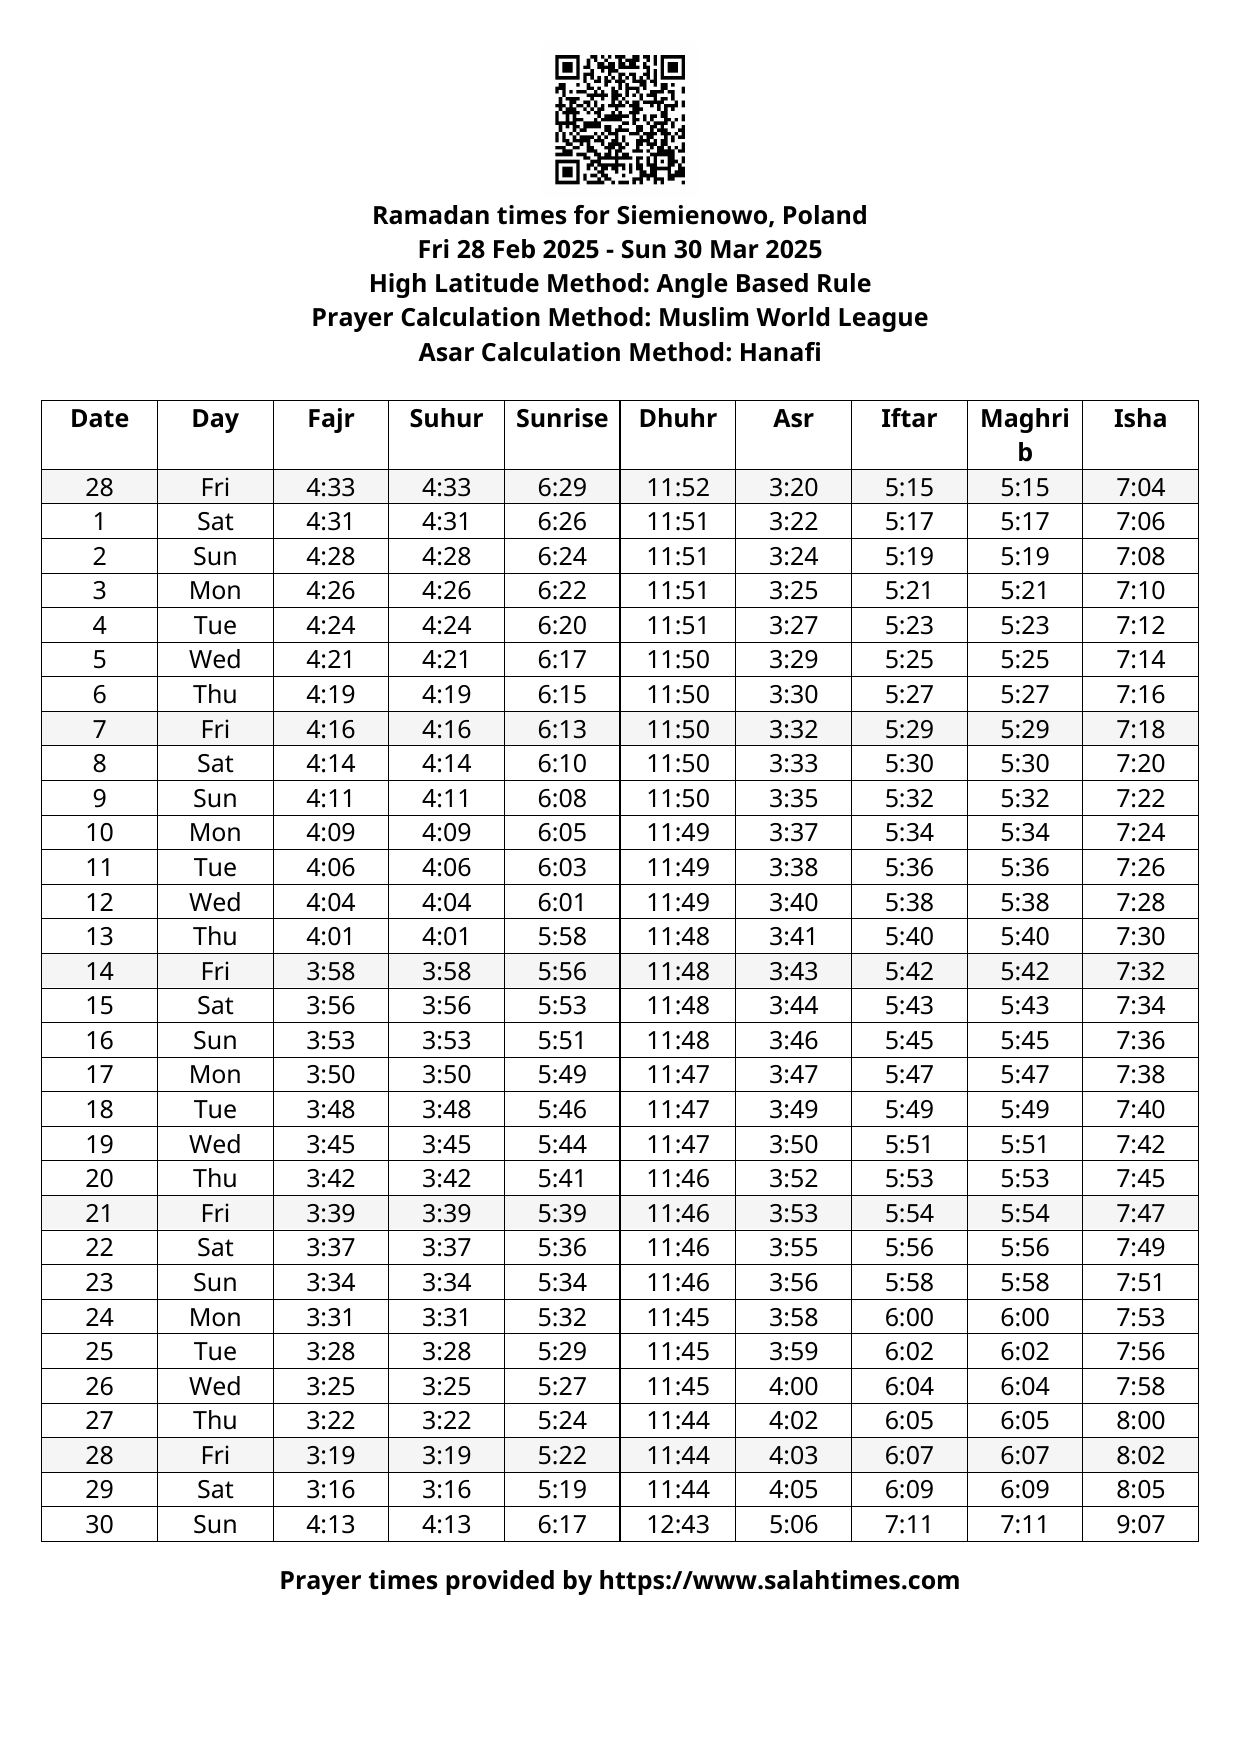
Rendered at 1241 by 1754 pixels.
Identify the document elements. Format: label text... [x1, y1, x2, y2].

table_cell 15 [42, 989, 157, 1022]
text Prayer Calculation Method: Muslim World League [42, 300, 1198, 334]
table_cell 11:47 [621, 1058, 735, 1091]
table_cell 5:58 [968, 1265, 1082, 1299]
table_cell 5:15 [852, 470, 967, 503]
table_cell 3:52 [736, 1161, 851, 1195]
table_cell 3:19 [274, 1438, 388, 1472]
table_cell 5:34 [968, 816, 1082, 849]
table_cell 3:35 [736, 781, 851, 814]
table_cell 5:23 [852, 608, 967, 642]
table_cell 4:13 [274, 1507, 388, 1541]
table_cell 5:21 [852, 574, 967, 607]
table_cell 3:37 [736, 816, 851, 849]
table_cell 7:28 [1083, 885, 1198, 918]
table_cell 5:38 [852, 885, 967, 918]
table_cell 7:47 [1083, 1196, 1198, 1229]
table_cell 11:48 [621, 989, 735, 1022]
table_cell 5:45 [968, 1023, 1082, 1057]
table_cell 28 [42, 1438, 157, 1472]
table_cell 5:27 [852, 677, 967, 711]
table_cell 3:53 [389, 1023, 504, 1057]
table_cell 3:58 [389, 954, 504, 987]
table_cell 5:53 [505, 989, 619, 1022]
table_cell 5:51 [505, 1023, 619, 1057]
table_cell 5:15 [968, 470, 1082, 503]
table_cell 5:58 [505, 919, 619, 953]
table_cell 3:22 [389, 1404, 504, 1437]
table_cell 6:20 [505, 608, 619, 642]
table_cell 11:51 [621, 539, 735, 572]
table_cell 4:28 [389, 539, 504, 572]
table_cell 7:32 [1083, 954, 1198, 987]
table_cell 3:48 [274, 1092, 388, 1126]
table_cell 26 [42, 1369, 157, 1402]
table_cell 3 [42, 574, 157, 607]
table_cell 7:26 [1083, 850, 1198, 884]
table_header Maghrib [968, 401, 1082, 469]
table_cell 4:14 [389, 746, 504, 780]
table_cell 5:45 [852, 1023, 967, 1057]
table_cell 5:25 [968, 643, 1082, 676]
table_cell 3:56 [274, 989, 388, 1022]
table_cell 5:34 [505, 1265, 619, 1299]
table_cell 5:56 [505, 954, 619, 987]
table_header Fajr [274, 401, 388, 469]
table_cell 5:27 [968, 677, 1082, 711]
table_cell 11:50 [621, 643, 735, 676]
table_cell Sun [158, 1265, 273, 1299]
table_cell 4:09 [389, 816, 504, 849]
table_cell 5 [42, 643, 157, 676]
table_cell 5:23 [968, 608, 1082, 642]
table_cell 7:24 [1083, 816, 1198, 849]
table_cell 28 [42, 470, 157, 503]
table_cell 5:06 [736, 1507, 851, 1541]
table_cell 4:01 [389, 919, 504, 953]
table_cell 23 [42, 1265, 157, 1299]
table_cell 7:38 [1083, 1058, 1198, 1091]
text High Latitude Method: Angle Based Rule [42, 266, 1198, 300]
table_cell 11:51 [621, 504, 735, 538]
table_cell 7:58 [1083, 1369, 1198, 1402]
table_cell 13 [42, 919, 157, 953]
table_cell 4:13 [389, 1507, 504, 1541]
table_cell 4:21 [274, 643, 388, 676]
table_cell 3:37 [389, 1231, 504, 1264]
table_cell 7:30 [1083, 919, 1198, 953]
table_cell 5:32 [968, 781, 1082, 814]
table_cell 4:16 [389, 712, 504, 745]
table_cell 5:56 [968, 1231, 1082, 1264]
table_cell 6:02 [852, 1334, 967, 1368]
table_cell 4:26 [274, 574, 388, 607]
table_cell 7:40 [1083, 1092, 1198, 1126]
table_cell 7:42 [1083, 1127, 1198, 1160]
table_cell Sat [158, 1231, 273, 1264]
table_header Suhur [389, 401, 504, 469]
table_cell 25 [42, 1334, 157, 1368]
text Fri 28 Feb 2025 - Sun 30 Mar 2025 [42, 232, 1198, 266]
table_cell 5:56 [852, 1231, 967, 1264]
table_cell 4:19 [274, 677, 388, 711]
table_cell 7:22 [1083, 781, 1198, 814]
table_cell 5:40 [968, 919, 1082, 953]
table_cell 8:00 [1083, 1404, 1198, 1437]
table_cell 6:08 [505, 781, 619, 814]
table_cell 3:28 [389, 1334, 504, 1368]
table_cell 5:49 [968, 1092, 1082, 1126]
table_cell 5:40 [852, 919, 967, 953]
table_cell 11:50 [621, 746, 735, 780]
table_cell 5:22 [505, 1438, 619, 1472]
table_cell 3:30 [736, 677, 851, 711]
table_cell 7:08 [1083, 539, 1198, 572]
table_cell 5:51 [968, 1127, 1082, 1160]
table_cell 6:29 [505, 470, 619, 503]
table_cell 3:28 [274, 1334, 388, 1368]
table_cell 3:45 [389, 1127, 504, 1160]
table_cell 5:46 [505, 1092, 619, 1126]
table_cell 6:15 [505, 677, 619, 711]
table_cell 3:24 [736, 539, 851, 572]
table_cell 3:20 [736, 470, 851, 503]
table_cell 6:00 [852, 1300, 967, 1333]
table_cell Mon [158, 1058, 273, 1091]
table_cell 7 [42, 712, 157, 745]
table_cell Fri [158, 1438, 273, 1472]
table_cell 5:53 [852, 1161, 967, 1195]
table_cell 5:53 [968, 1161, 1082, 1195]
table_header Date [42, 401, 157, 469]
table_cell 6:03 [505, 850, 619, 884]
table_cell 3:56 [736, 1265, 851, 1299]
table_cell 9:07 [1083, 1507, 1198, 1541]
table_cell 5:17 [968, 504, 1082, 538]
table_cell 4:04 [274, 885, 388, 918]
table_cell 5:47 [852, 1058, 967, 1091]
table_cell 6:09 [968, 1473, 1082, 1506]
table_cell 3:59 [736, 1334, 851, 1368]
table_cell 11:48 [621, 1023, 735, 1057]
table_cell 5:19 [968, 539, 1082, 572]
table_cell 11:47 [621, 1092, 735, 1126]
table_cell 4 [42, 608, 157, 642]
table_cell Sun [158, 1023, 273, 1057]
table_cell 6:17 [505, 643, 619, 676]
table_cell 4:16 [274, 712, 388, 745]
table_cell 27 [42, 1404, 157, 1437]
table_cell Tue [158, 608, 273, 642]
table_cell 5:43 [852, 989, 967, 1022]
table_cell 7:04 [1083, 470, 1198, 503]
table_cell 11:46 [621, 1196, 735, 1229]
table_cell 3:45 [274, 1127, 388, 1160]
table_cell 1 [42, 504, 157, 538]
table_cell 3:16 [274, 1473, 388, 1506]
table_cell 7:18 [1083, 712, 1198, 745]
table_cell Sat [158, 989, 273, 1022]
table_cell 8:05 [1083, 1473, 1198, 1506]
text Ramadan times for Siemienowo, Poland [42, 198, 1198, 232]
table_cell 7:16 [1083, 677, 1198, 711]
table_cell 5:29 [852, 712, 967, 745]
table_cell 5:49 [505, 1058, 619, 1091]
table_cell 5:29 [505, 1334, 619, 1368]
table_cell 11:46 [621, 1161, 735, 1195]
table_cell 6 [42, 677, 157, 711]
table_cell 3:34 [389, 1265, 504, 1299]
table_cell Thu [158, 919, 273, 953]
table_cell 8:02 [1083, 1438, 1198, 1472]
table_cell 11:45 [621, 1369, 735, 1402]
table_cell 6:04 [968, 1369, 1082, 1402]
table_cell 5:36 [968, 850, 1082, 884]
table_cell 4:33 [389, 470, 504, 503]
table_cell 3:53 [736, 1196, 851, 1229]
table_cell 4:28 [274, 539, 388, 572]
table_cell 3:25 [736, 574, 851, 607]
table_cell 5:42 [852, 954, 967, 987]
table_cell 4:14 [274, 746, 388, 780]
table_cell 6:09 [852, 1473, 967, 1506]
table_cell 3:58 [274, 954, 388, 987]
table_cell 4:24 [389, 608, 504, 642]
table_cell 6:05 [505, 816, 619, 849]
table_cell 5:29 [968, 712, 1082, 745]
table_cell 7:45 [1083, 1161, 1198, 1195]
table_cell Thu [158, 1161, 273, 1195]
table_cell Wed [158, 1127, 273, 1160]
table_cell 3:39 [274, 1196, 388, 1229]
table_cell 6:02 [968, 1334, 1082, 1368]
table_cell 11:48 [621, 919, 735, 953]
table_cell 2 [42, 539, 157, 572]
table_cell 3:40 [736, 885, 851, 918]
table_cell 4:09 [274, 816, 388, 849]
table_cell 11:51 [621, 574, 735, 607]
table_cell 4:26 [389, 574, 504, 607]
table_cell 11 [42, 850, 157, 884]
table_cell 3:46 [736, 1023, 851, 1057]
table_cell 3:50 [274, 1058, 388, 1091]
table_cell 11:50 [621, 677, 735, 711]
table_cell 11:52 [621, 470, 735, 503]
table_cell Fri [158, 712, 273, 745]
table_cell 5:30 [968, 746, 1082, 780]
table_cell 5:42 [968, 954, 1082, 987]
table_cell 6:22 [505, 574, 619, 607]
table_cell 3:34 [274, 1265, 388, 1299]
table_cell 4:03 [736, 1438, 851, 1472]
table_cell 11:44 [621, 1438, 735, 1472]
table_cell 3:22 [274, 1404, 388, 1437]
table_cell 11:47 [621, 1127, 735, 1160]
table_cell Tue [158, 1334, 273, 1368]
table_cell 7:10 [1083, 574, 1198, 607]
table_cell 3:31 [274, 1300, 388, 1333]
table_cell 4:00 [736, 1369, 851, 1402]
table_cell 6:04 [852, 1369, 967, 1402]
table_cell Sat [158, 746, 273, 780]
table_cell 7:12 [1083, 608, 1198, 642]
table_cell 3:25 [274, 1369, 388, 1402]
table_cell 6:10 [505, 746, 619, 780]
table_cell 29 [42, 1473, 157, 1506]
table_cell 3:31 [389, 1300, 504, 1333]
table_cell 6:07 [852, 1438, 967, 1472]
table_cell 9 [42, 781, 157, 814]
table_cell 5:30 [852, 746, 967, 780]
table_cell 4:31 [274, 504, 388, 538]
picture [542, 41, 699, 198]
table_cell 11:46 [621, 1231, 735, 1264]
table_cell 12:43 [621, 1507, 735, 1541]
table_header Sunrise [505, 401, 619, 469]
table_cell 5:49 [852, 1092, 967, 1126]
table_cell Fri [158, 470, 273, 503]
table_cell 3:32 [736, 712, 851, 745]
table_cell Sun [158, 1507, 273, 1541]
table_header Dhuhr [621, 401, 735, 469]
table_cell 3:16 [389, 1473, 504, 1506]
table_cell Fri [158, 1196, 273, 1229]
table_cell 7:34 [1083, 989, 1198, 1022]
table_cell 5:54 [968, 1196, 1082, 1229]
table_header Iftar [852, 401, 967, 469]
table_cell 5:36 [505, 1231, 619, 1264]
table_cell 5:39 [505, 1196, 619, 1229]
table_cell 6:13 [505, 712, 619, 745]
table_cell 3:50 [389, 1058, 504, 1091]
table_cell 3:56 [389, 989, 504, 1022]
table_cell 3:58 [736, 1300, 851, 1333]
table_cell Mon [158, 1300, 273, 1333]
table_cell 4:06 [274, 850, 388, 884]
table_cell Sat [158, 504, 273, 538]
table_cell 7:36 [1083, 1023, 1198, 1057]
table_cell 5:36 [852, 850, 967, 884]
table_cell 22 [42, 1231, 157, 1264]
table_cell 3:42 [389, 1161, 504, 1195]
table_cell 5:19 [505, 1473, 619, 1506]
table_cell 3:39 [389, 1196, 504, 1229]
table_cell 5:17 [852, 504, 967, 538]
table_cell 12 [42, 885, 157, 918]
table_cell 5:51 [852, 1127, 967, 1160]
table_cell 4:24 [274, 608, 388, 642]
table_cell 3:44 [736, 989, 851, 1022]
table_cell 6:05 [968, 1404, 1082, 1437]
table_header Day [158, 401, 273, 469]
table_cell 4:21 [389, 643, 504, 676]
table_cell Thu [158, 677, 273, 711]
table_cell 11:45 [621, 1300, 735, 1333]
table_cell 3:37 [274, 1231, 388, 1264]
table_cell 16 [42, 1023, 157, 1057]
table_cell 3:49 [736, 1092, 851, 1126]
table_cell Wed [158, 643, 273, 676]
table_cell 19 [42, 1127, 157, 1160]
table_cell 6:05 [852, 1404, 967, 1437]
table_cell 3:55 [736, 1231, 851, 1264]
table_cell 11:48 [621, 954, 735, 987]
table_cell Fri [158, 954, 273, 987]
table_cell 3:19 [389, 1438, 504, 1472]
table_cell 30 [42, 1507, 157, 1541]
table_cell 11:45 [621, 1334, 735, 1368]
table_cell Thu [158, 1404, 273, 1437]
table_cell Mon [158, 574, 273, 607]
table_cell 7:11 [968, 1507, 1082, 1541]
table_cell 4:01 [274, 919, 388, 953]
table_cell 11:49 [621, 885, 735, 918]
table_cell 11:46 [621, 1265, 735, 1299]
table_cell 6:26 [505, 504, 619, 538]
table_header Isha [1083, 401, 1198, 469]
table_cell 3:53 [274, 1023, 388, 1057]
table_cell 18 [42, 1092, 157, 1126]
table_cell 11:50 [621, 712, 735, 745]
table_cell 3:29 [736, 643, 851, 676]
table_cell 3:22 [736, 504, 851, 538]
table_cell 5:32 [505, 1300, 619, 1333]
table_cell 3:33 [736, 746, 851, 780]
table_cell 3:50 [736, 1127, 851, 1160]
table_cell 5:38 [968, 885, 1082, 918]
table_cell 7:11 [852, 1507, 967, 1541]
table_cell 7:20 [1083, 746, 1198, 780]
table_cell 5:43 [968, 989, 1082, 1022]
table_cell 14 [42, 954, 157, 987]
table_cell 3:43 [736, 954, 851, 987]
table_cell 5:27 [505, 1369, 619, 1402]
table_cell 4:31 [389, 504, 504, 538]
table_cell 5:34 [852, 816, 967, 849]
table_cell Sat [158, 1473, 273, 1506]
table_cell 5:19 [852, 539, 967, 572]
table_cell 4:11 [389, 781, 504, 814]
table_cell 7:49 [1083, 1231, 1198, 1264]
table_cell 7:53 [1083, 1300, 1198, 1333]
table_cell 5:44 [505, 1127, 619, 1160]
table_cell 4:06 [389, 850, 504, 884]
table_cell 10 [42, 816, 157, 849]
table_cell 5:32 [852, 781, 967, 814]
table_cell 20 [42, 1161, 157, 1195]
table_cell 4:04 [389, 885, 504, 918]
table_cell 24 [42, 1300, 157, 1333]
table_cell 3:27 [736, 608, 851, 642]
table_cell 4:02 [736, 1404, 851, 1437]
text Asar Calculation Method: Hanafi [42, 334, 1198, 368]
table_cell 4:33 [274, 470, 388, 503]
table_cell 21 [42, 1196, 157, 1229]
table_cell 11:44 [621, 1404, 735, 1437]
table_cell 5:47 [968, 1058, 1082, 1091]
table_cell 7:51 [1083, 1265, 1198, 1299]
table_cell 17 [42, 1058, 157, 1091]
text Prayer times provided by https://www.salahtimes.com [42, 1563, 1198, 1597]
table_cell 11:49 [621, 816, 735, 849]
table_cell 3:41 [736, 919, 851, 953]
table_cell 11:49 [621, 850, 735, 884]
table_cell Wed [158, 885, 273, 918]
table_cell 5:21 [968, 574, 1082, 607]
table_cell 7:14 [1083, 643, 1198, 676]
table_cell Tue [158, 850, 273, 884]
table_cell 5:54 [852, 1196, 967, 1229]
table_cell 5:24 [505, 1404, 619, 1437]
table_cell 3:48 [389, 1092, 504, 1126]
table_cell 8 [42, 746, 157, 780]
table_cell Wed [158, 1369, 273, 1402]
table_cell 4:11 [274, 781, 388, 814]
table_cell 7:06 [1083, 504, 1198, 538]
table_cell 11:50 [621, 781, 735, 814]
table_cell 11:44 [621, 1473, 735, 1506]
table_cell 5:41 [505, 1161, 619, 1195]
table_cell Sun [158, 539, 273, 572]
table_cell 6:07 [968, 1438, 1082, 1472]
table_cell 6:17 [505, 1507, 619, 1541]
table_cell 7:56 [1083, 1334, 1198, 1368]
table_cell 6:24 [505, 539, 619, 572]
table_cell Mon [158, 816, 273, 849]
table_cell Sun [158, 781, 273, 814]
table_cell 6:00 [968, 1300, 1082, 1333]
table_cell Tue [158, 1092, 273, 1126]
table_cell 5:25 [852, 643, 967, 676]
table_cell 4:19 [389, 677, 504, 711]
table_cell 3:38 [736, 850, 851, 884]
table_cell 3:42 [274, 1161, 388, 1195]
table_cell 3:47 [736, 1058, 851, 1091]
table_cell 4:05 [736, 1473, 851, 1506]
table_header Asr [736, 401, 851, 469]
table_cell 3:25 [389, 1369, 504, 1402]
table_cell 6:01 [505, 885, 619, 918]
table_cell 11:51 [621, 608, 735, 642]
table_cell 5:58 [852, 1265, 967, 1299]
